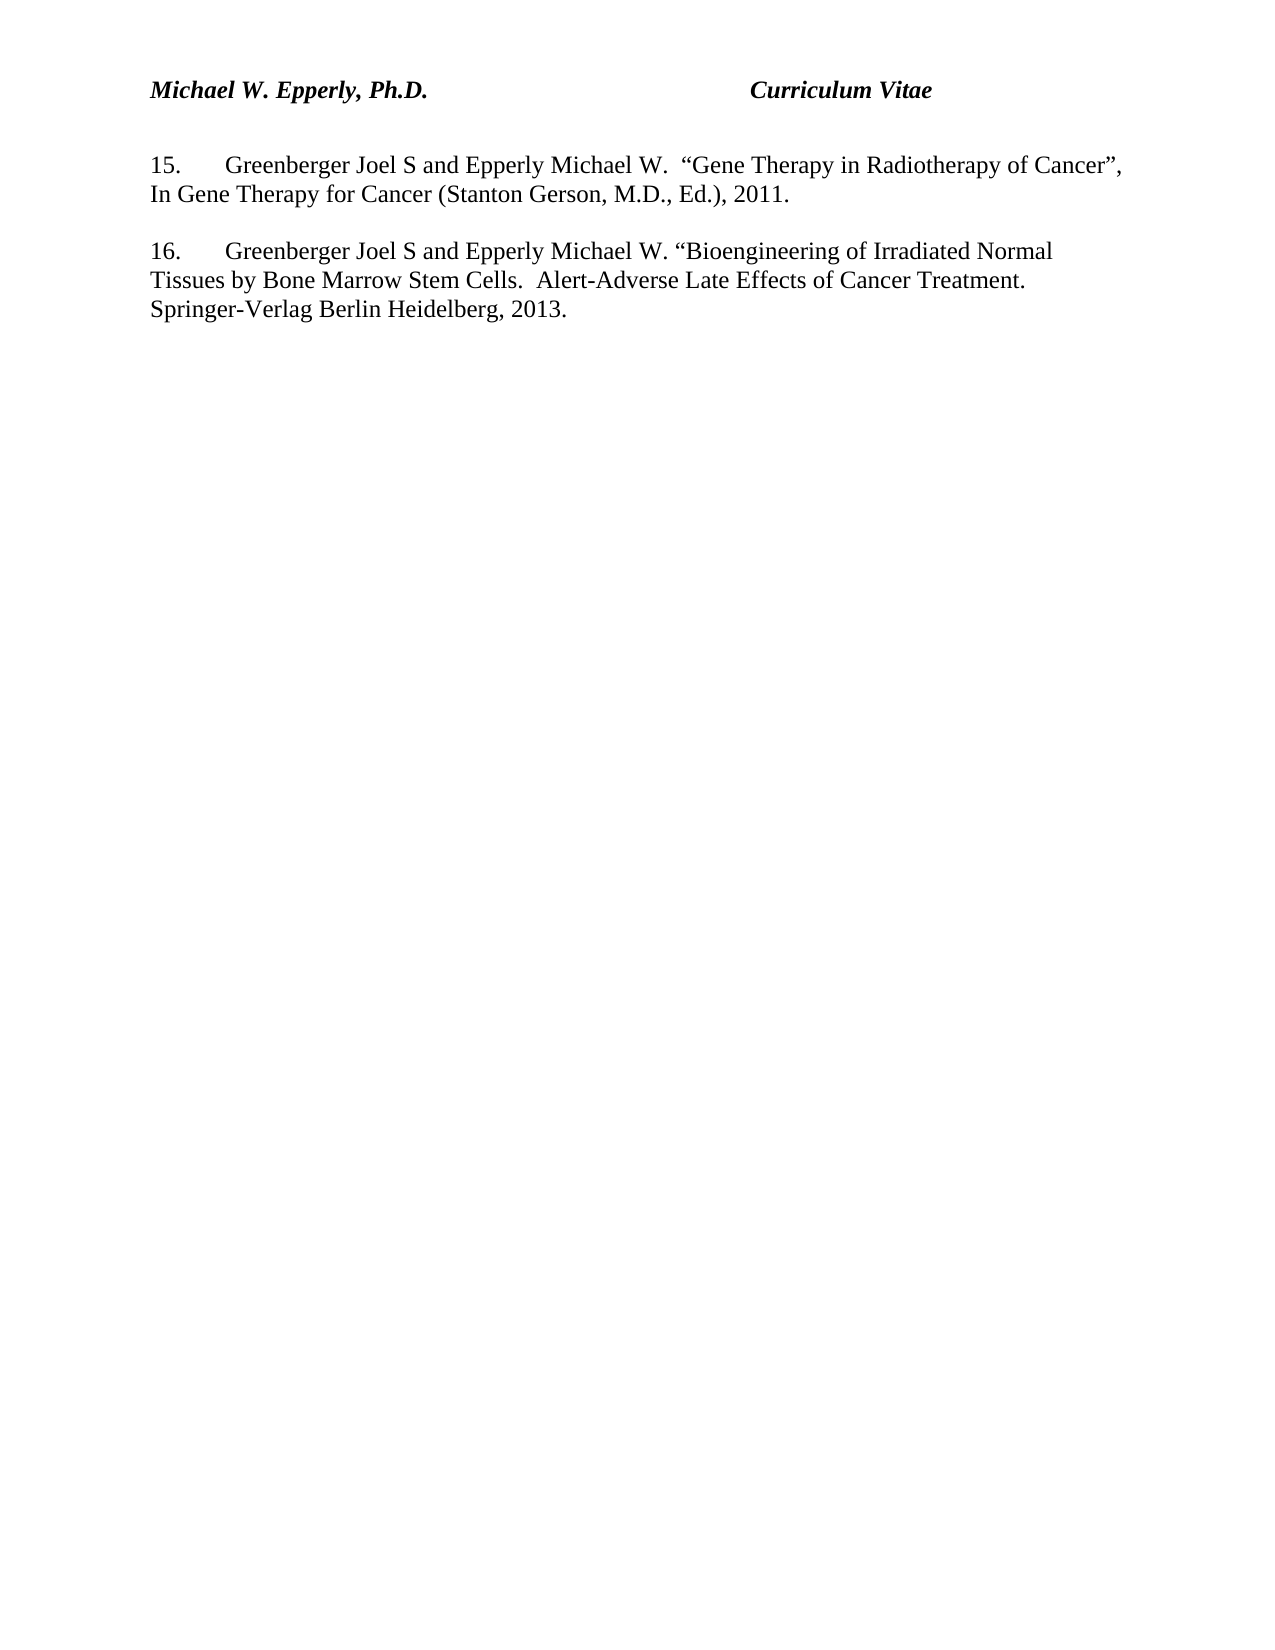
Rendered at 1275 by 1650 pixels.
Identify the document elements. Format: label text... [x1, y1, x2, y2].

text 16. Greenberger Joel S and Epperly Michael W. “Bioengineering of Irradiated Normal Tissues by Bone Marrow Stem Cells. Alert-Adverse Late Effects of Cancer Treatment. Springer-Verlag Berlin Heidelberg, 2013. [150, 236, 1125, 322]
text 15. Greenberger Joel S and Epperly Michael W. “Gene Therapy in Radiotherapy of Cancer”, In Gene Therapy for Cancer (Stanton Gerson, M.D., Ed.), 2011. [150, 150, 1125, 207]
